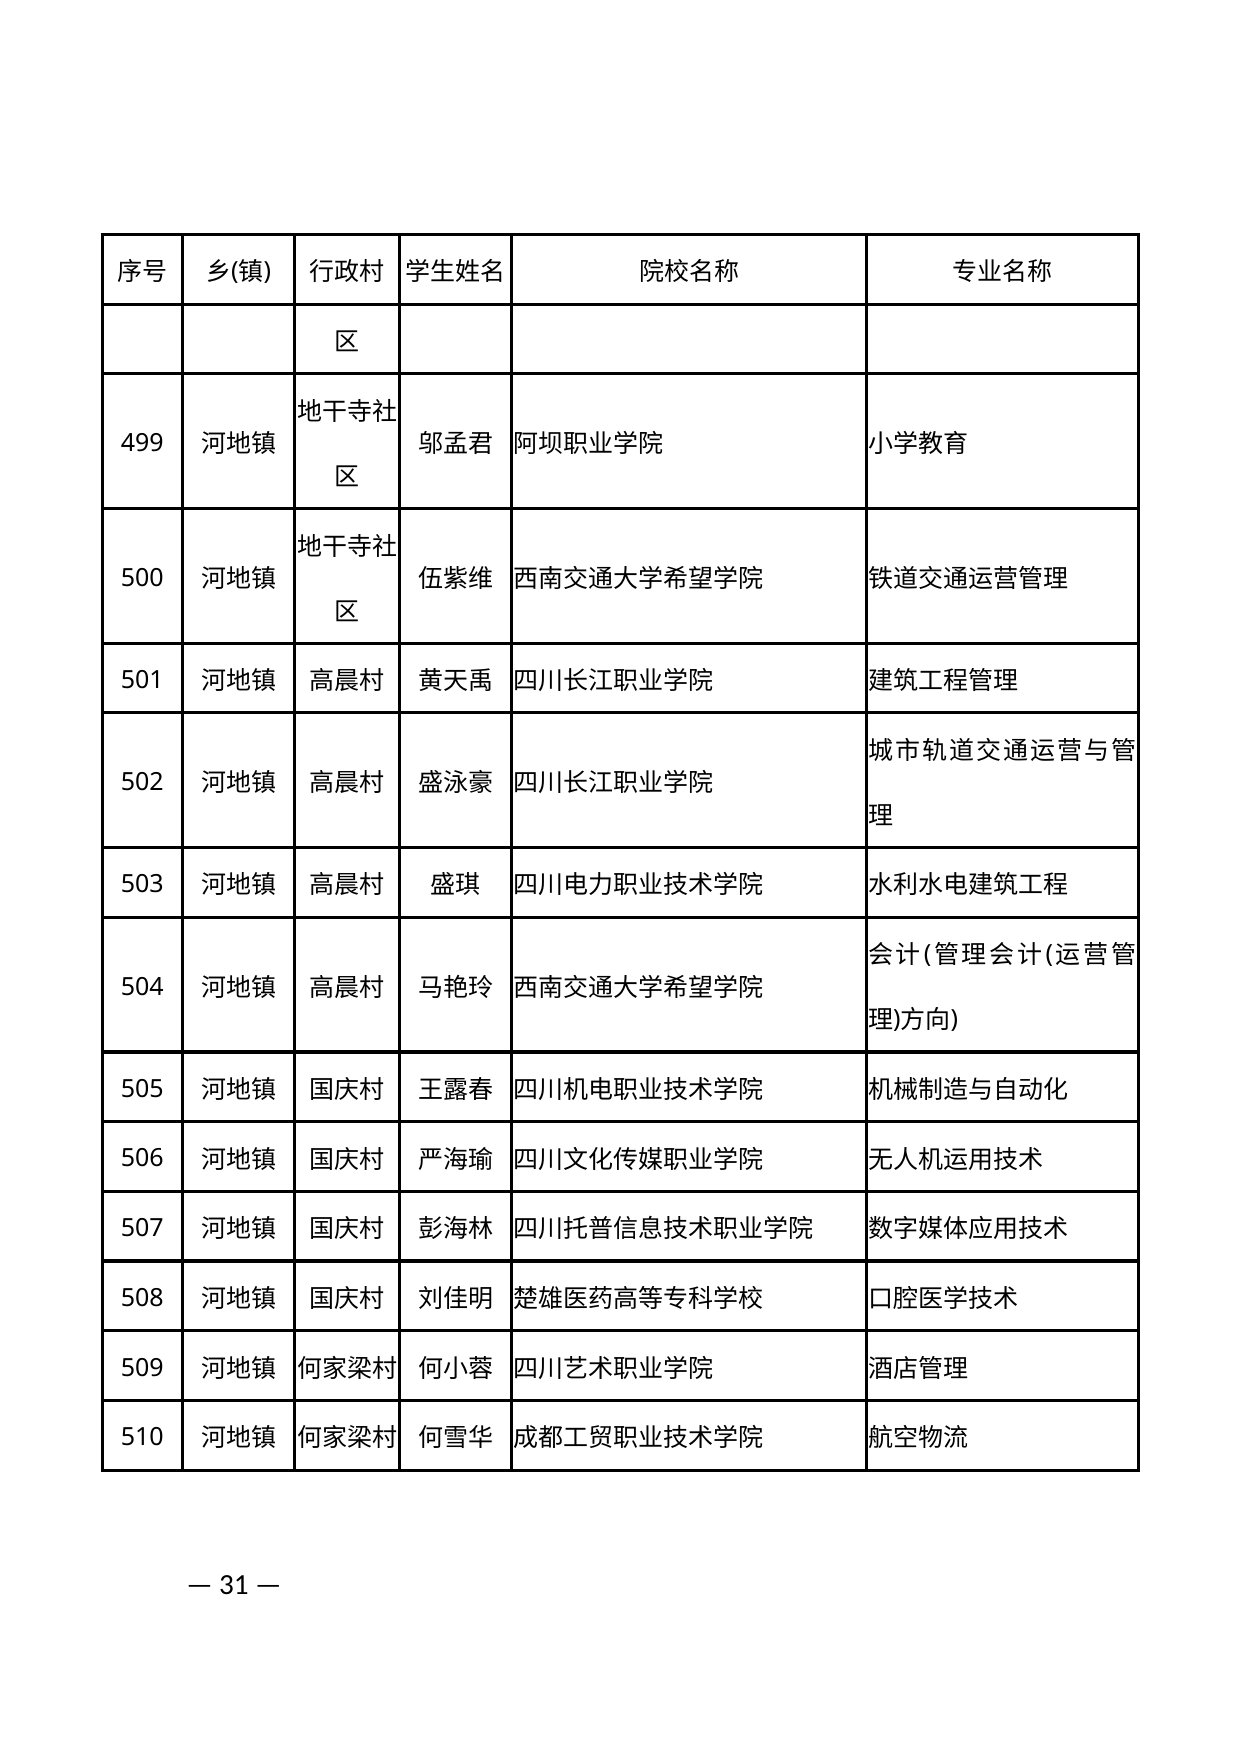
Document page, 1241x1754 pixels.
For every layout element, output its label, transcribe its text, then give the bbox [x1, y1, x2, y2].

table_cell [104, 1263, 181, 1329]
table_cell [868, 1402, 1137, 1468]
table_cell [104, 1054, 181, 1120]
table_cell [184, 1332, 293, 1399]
table_header 院校名称 [513, 236, 865, 302]
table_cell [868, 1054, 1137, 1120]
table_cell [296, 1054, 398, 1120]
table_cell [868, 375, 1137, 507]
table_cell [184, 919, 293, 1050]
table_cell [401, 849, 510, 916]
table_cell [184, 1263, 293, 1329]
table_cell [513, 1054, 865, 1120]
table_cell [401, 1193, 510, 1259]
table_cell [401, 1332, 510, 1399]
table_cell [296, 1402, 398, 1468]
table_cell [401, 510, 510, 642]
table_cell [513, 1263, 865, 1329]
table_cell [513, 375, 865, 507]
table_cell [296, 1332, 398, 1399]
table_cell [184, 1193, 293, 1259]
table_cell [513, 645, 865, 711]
table_header 乡(镇) [184, 236, 293, 302]
table_header 学生姓名 [401, 236, 510, 302]
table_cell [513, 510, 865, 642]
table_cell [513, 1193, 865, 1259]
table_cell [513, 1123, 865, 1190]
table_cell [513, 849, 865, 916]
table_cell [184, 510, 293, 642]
table_header 序号 [104, 236, 181, 302]
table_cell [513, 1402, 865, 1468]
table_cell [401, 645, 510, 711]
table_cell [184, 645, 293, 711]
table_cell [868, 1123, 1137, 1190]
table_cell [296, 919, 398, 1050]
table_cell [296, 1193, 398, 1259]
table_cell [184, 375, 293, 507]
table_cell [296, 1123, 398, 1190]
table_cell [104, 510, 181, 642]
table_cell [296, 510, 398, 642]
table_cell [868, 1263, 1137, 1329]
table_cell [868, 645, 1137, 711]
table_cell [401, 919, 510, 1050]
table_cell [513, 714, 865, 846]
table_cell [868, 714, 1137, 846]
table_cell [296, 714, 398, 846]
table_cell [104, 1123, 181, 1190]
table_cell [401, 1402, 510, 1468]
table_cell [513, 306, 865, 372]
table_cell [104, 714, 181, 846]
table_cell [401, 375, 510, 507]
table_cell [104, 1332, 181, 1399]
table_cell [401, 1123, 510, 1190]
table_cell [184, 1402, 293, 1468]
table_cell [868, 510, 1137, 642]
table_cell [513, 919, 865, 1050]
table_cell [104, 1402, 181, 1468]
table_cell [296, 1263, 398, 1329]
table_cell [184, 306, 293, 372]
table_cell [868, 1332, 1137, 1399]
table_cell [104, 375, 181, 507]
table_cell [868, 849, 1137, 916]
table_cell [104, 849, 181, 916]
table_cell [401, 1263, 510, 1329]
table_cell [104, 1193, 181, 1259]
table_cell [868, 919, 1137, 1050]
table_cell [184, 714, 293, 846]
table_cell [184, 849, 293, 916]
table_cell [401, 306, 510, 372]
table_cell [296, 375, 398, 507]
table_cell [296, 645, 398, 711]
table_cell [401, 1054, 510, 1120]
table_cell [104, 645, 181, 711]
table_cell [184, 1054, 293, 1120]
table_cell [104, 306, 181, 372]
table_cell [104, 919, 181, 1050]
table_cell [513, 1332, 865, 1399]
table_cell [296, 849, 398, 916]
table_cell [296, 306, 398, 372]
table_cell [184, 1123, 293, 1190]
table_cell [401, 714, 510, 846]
table_header 行政村 [296, 236, 398, 302]
table_header 专业名称 [868, 236, 1137, 302]
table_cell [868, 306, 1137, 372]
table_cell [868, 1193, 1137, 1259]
